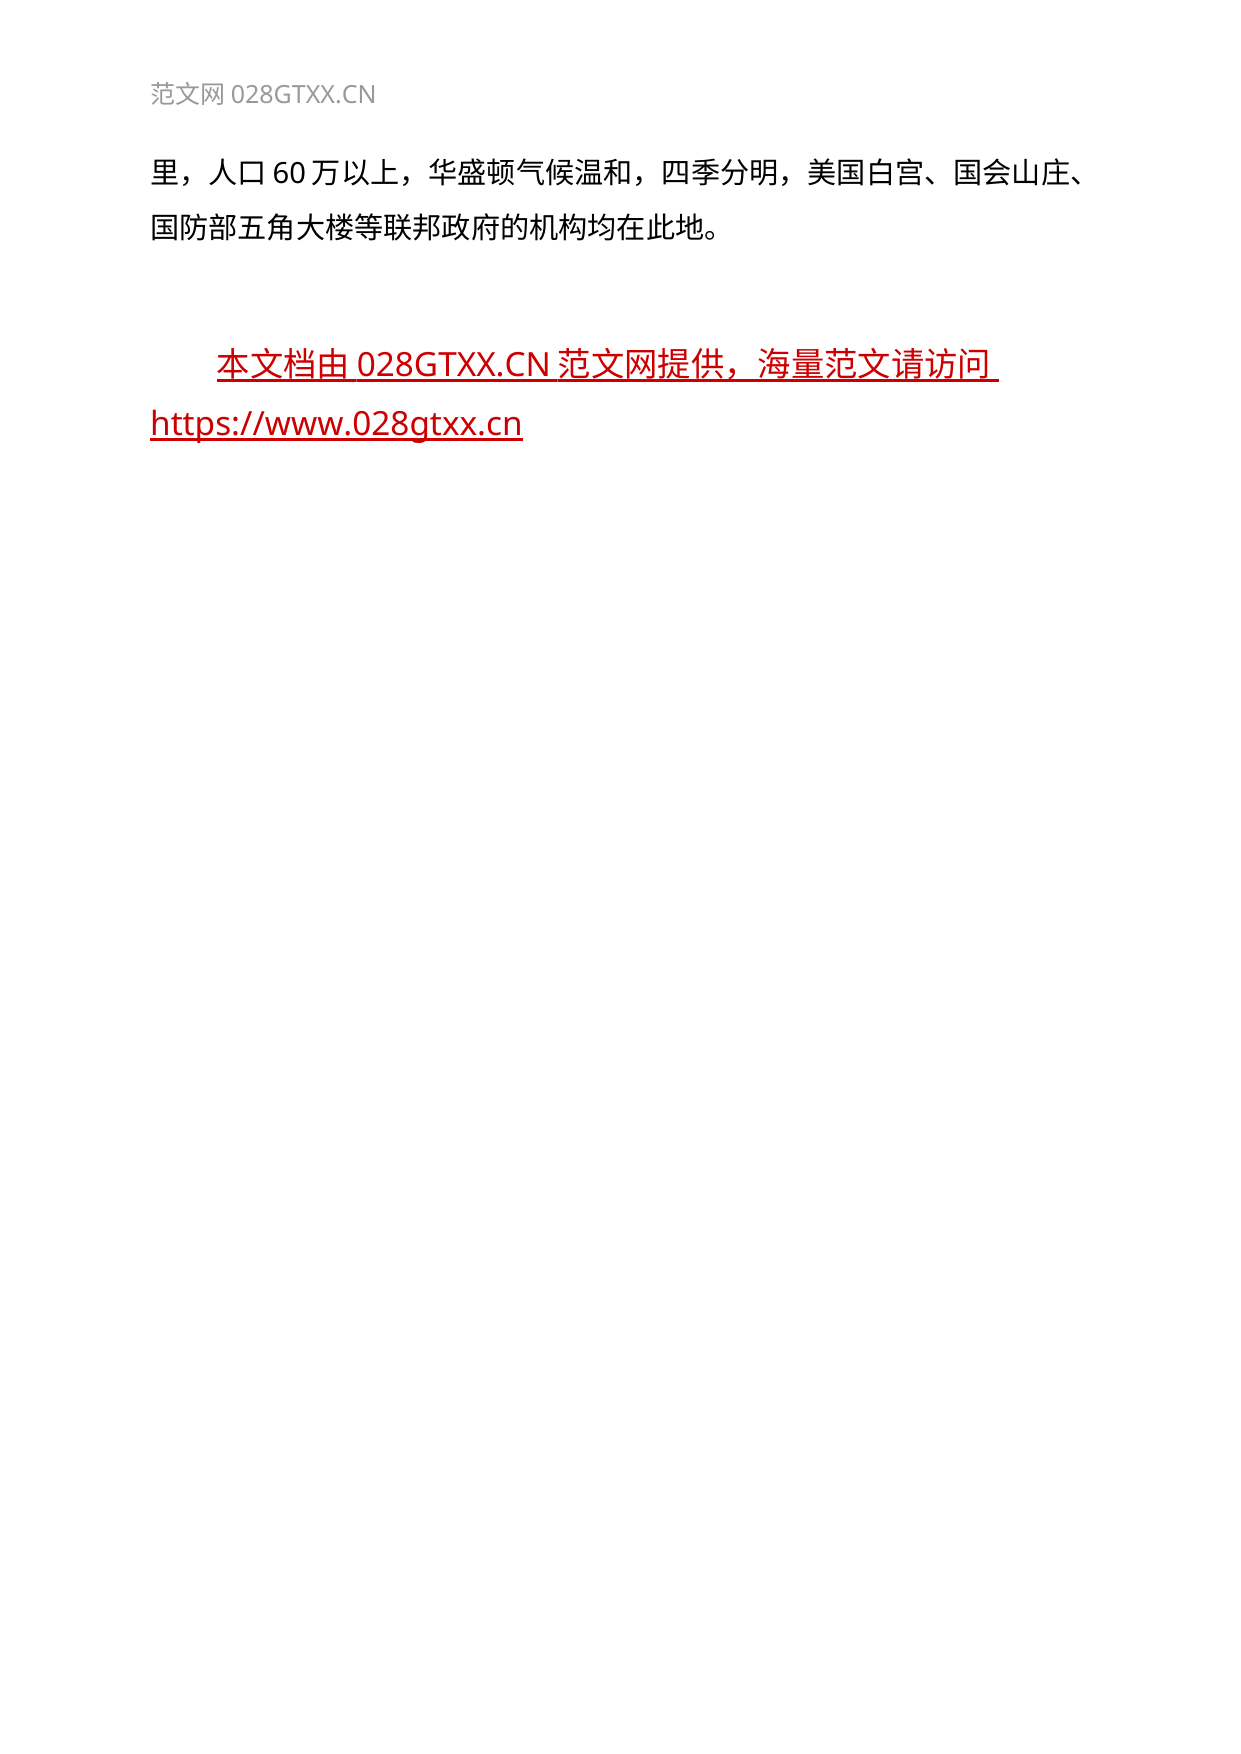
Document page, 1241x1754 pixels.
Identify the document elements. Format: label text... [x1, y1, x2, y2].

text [150, 150, 1090, 247]
text 本文档由028GTXX.CN范文网提供，海量范文请访问 https://www.028gtxx.cn [150, 338, 1090, 445]
